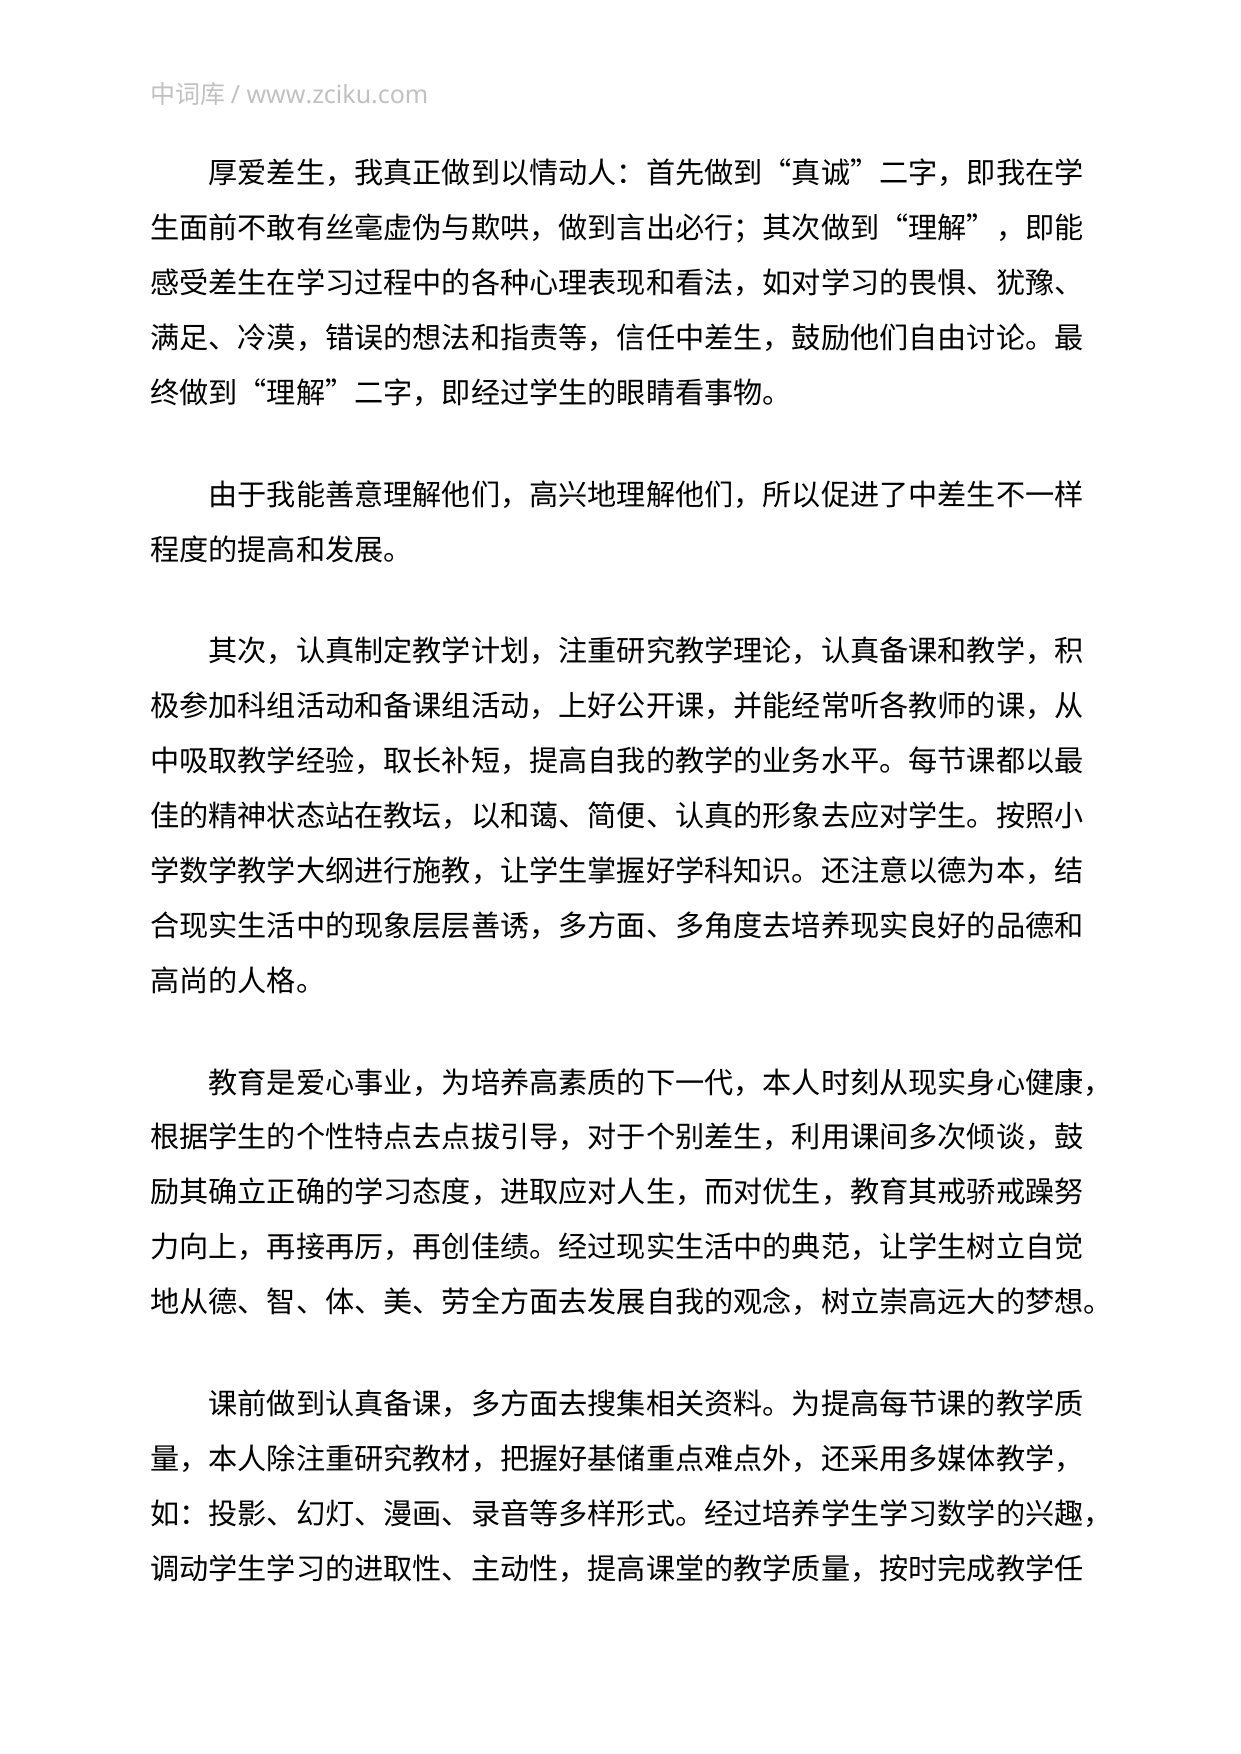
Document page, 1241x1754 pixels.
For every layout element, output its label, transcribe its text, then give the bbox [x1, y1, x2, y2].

text 厚爱差生，我真正做到以情动人：首先做到“真诚”二字，即我在学生面前不敢有丝毫虚伪与欺哄，做到言出必行；其次做到“理解”，即能感受差生在学习过程中的各种心理表现和看法，如对学习的畏惧、犹豫、满足、冷漠，错误的想法和指责等，信任中差生，鼓励他们自由讨论。最终做到“理解”二字，即经过学生的眼睛看事物。 [150, 150, 1090, 412]
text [150, 1381, 1090, 1587]
text 其次，认真制定教学计划，注重研究教学理论，认真备课和教学，积极参加科组活动和备课组活动，上好公开课，并能经常听各教师的课，从中吸取教学经验，取长补短，提高自我的教学的业务水平。每节课都以最佳的精神状态站在教坛，以和蔼、简便、认真的形象去应对学生。按照小学数学教学大纲进行施教，让学生掌握好学科知识。还注意以德为本，结合现实生活中的现象层层善诱，多方面、多角度去培养现实良好的品德和高尚的人格。 [150, 628, 1090, 1000]
text 由于我能善意理解他们，高兴地理解他们，所以促进了中差生不一样程度的提高和发展。 [150, 471, 1090, 568]
text 教育是爱心事业，为培养高素质的下一代，本人时刻从现实身心健康，根据学生的个性特点去点拔引导，对于个别差生，利用课间多次倾谈，鼓励其确立正确的学习态度，进取应对人生，而对优生，教育其戒骄戒躁努力向上，再接再厉，再创佳绩。经过现实生活中的典范，让学生树立自觉地从德、智、体、美、劳全方面去发展自我的观念，树立崇高远大的梦想。 [150, 1059, 1090, 1321]
